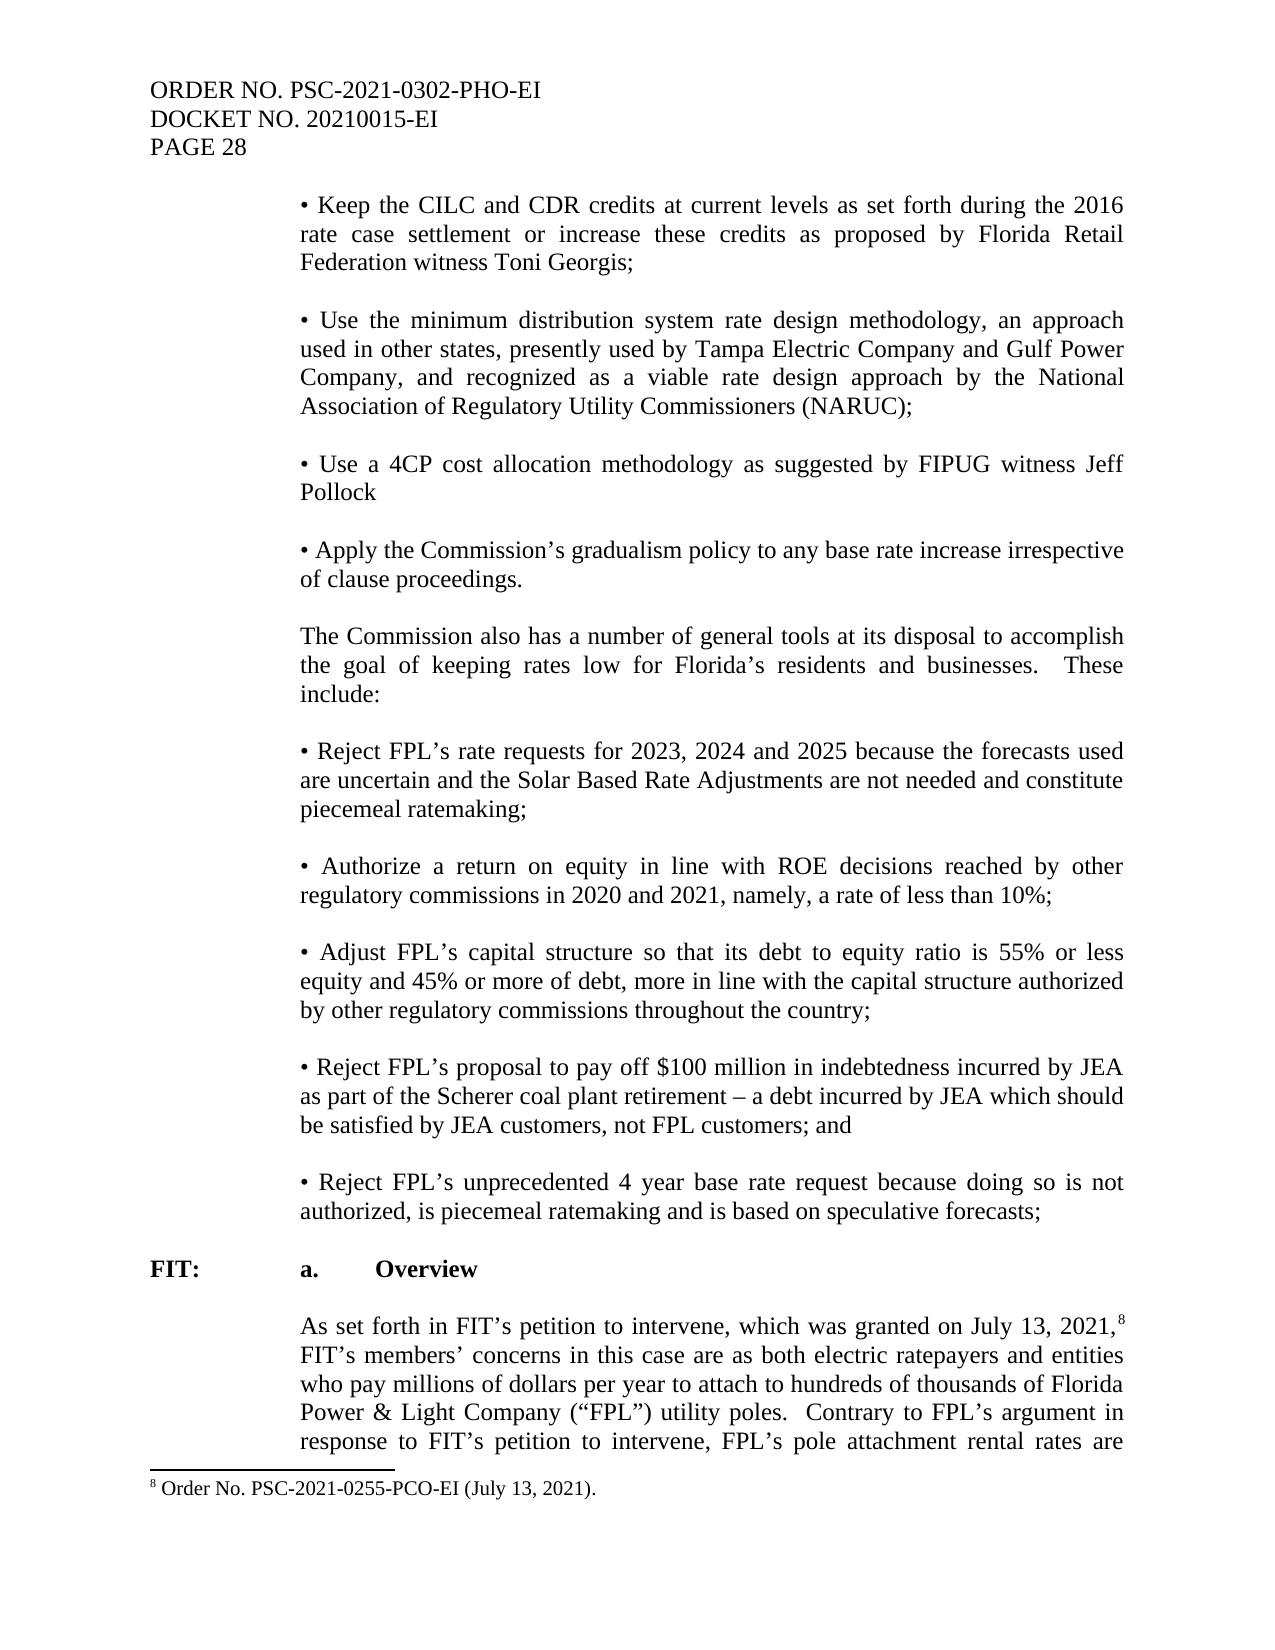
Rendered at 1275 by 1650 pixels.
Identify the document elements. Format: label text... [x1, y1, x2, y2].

text • Reject FPL’s proposal to pay off $100 million in indebtedness incurred by JEA as part of the Scherer coal plant retirement – a debt incurred by JEA which should be satisfied by JEA customers, not FPL customers; and [300, 1052, 1125, 1139]
text • Use the minimum distribution system rate design methodology, an approach used in other states, presently used by Tampa Electric Company and Gulf Power Company, and recognized as a viable rate design approach by the National Association of Regulatory Utility Commissioners (NARUC); [300, 305, 1125, 420]
text • Keep the CILC and CDR credits at current levels as set forth during the 2016 rate case settlement or increase these credits as proposed by Florida Retail Federation witness Toni Georgis; [300, 190, 1125, 276]
text The Commission also has a number of general tools at its disposal to accomplish the goal of keeping rates low for Florida’s residents and businesses. These include: [300, 621, 1125, 707]
text • Apply the Commission’s gradualism policy to any base rate increase irrespective of clause proceedings. [300, 535, 1125, 592]
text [150, 1311, 1125, 1455]
text • Use a 4CP cost allocation methodology as suggested by FIPUG witness Jeff Pollock [300, 449, 1125, 506]
text • Reject FPL’s unprecedented 4 year base rate request because doing so is not authorized, is piecemeal ratemaking and is based on speculative forecasts; [300, 1167, 1125, 1225]
text • Reject FPL’s rate requests for 2023, 2024 and 2025 because the forecasts used are uncertain and the Solar Based Rate Adjustments are not needed and constitute piecemeal ratemaking; [300, 736, 1125, 822]
text • Adjust FPL’s capital structure so that its debt to equity ratio is 55% or less equity and 45% or more of debt, more in line with the capital structure authorized by other regulatory commissions throughout the country; [300, 937, 1125, 1024]
text • Authorize a return on equity in line with ROE decisions reached by other regulatory commissions in 2020 and 2021, namely, a rate of less than 10%; [300, 851, 1125, 909]
text FIT: a. Overview [150, 1254, 1125, 1282]
